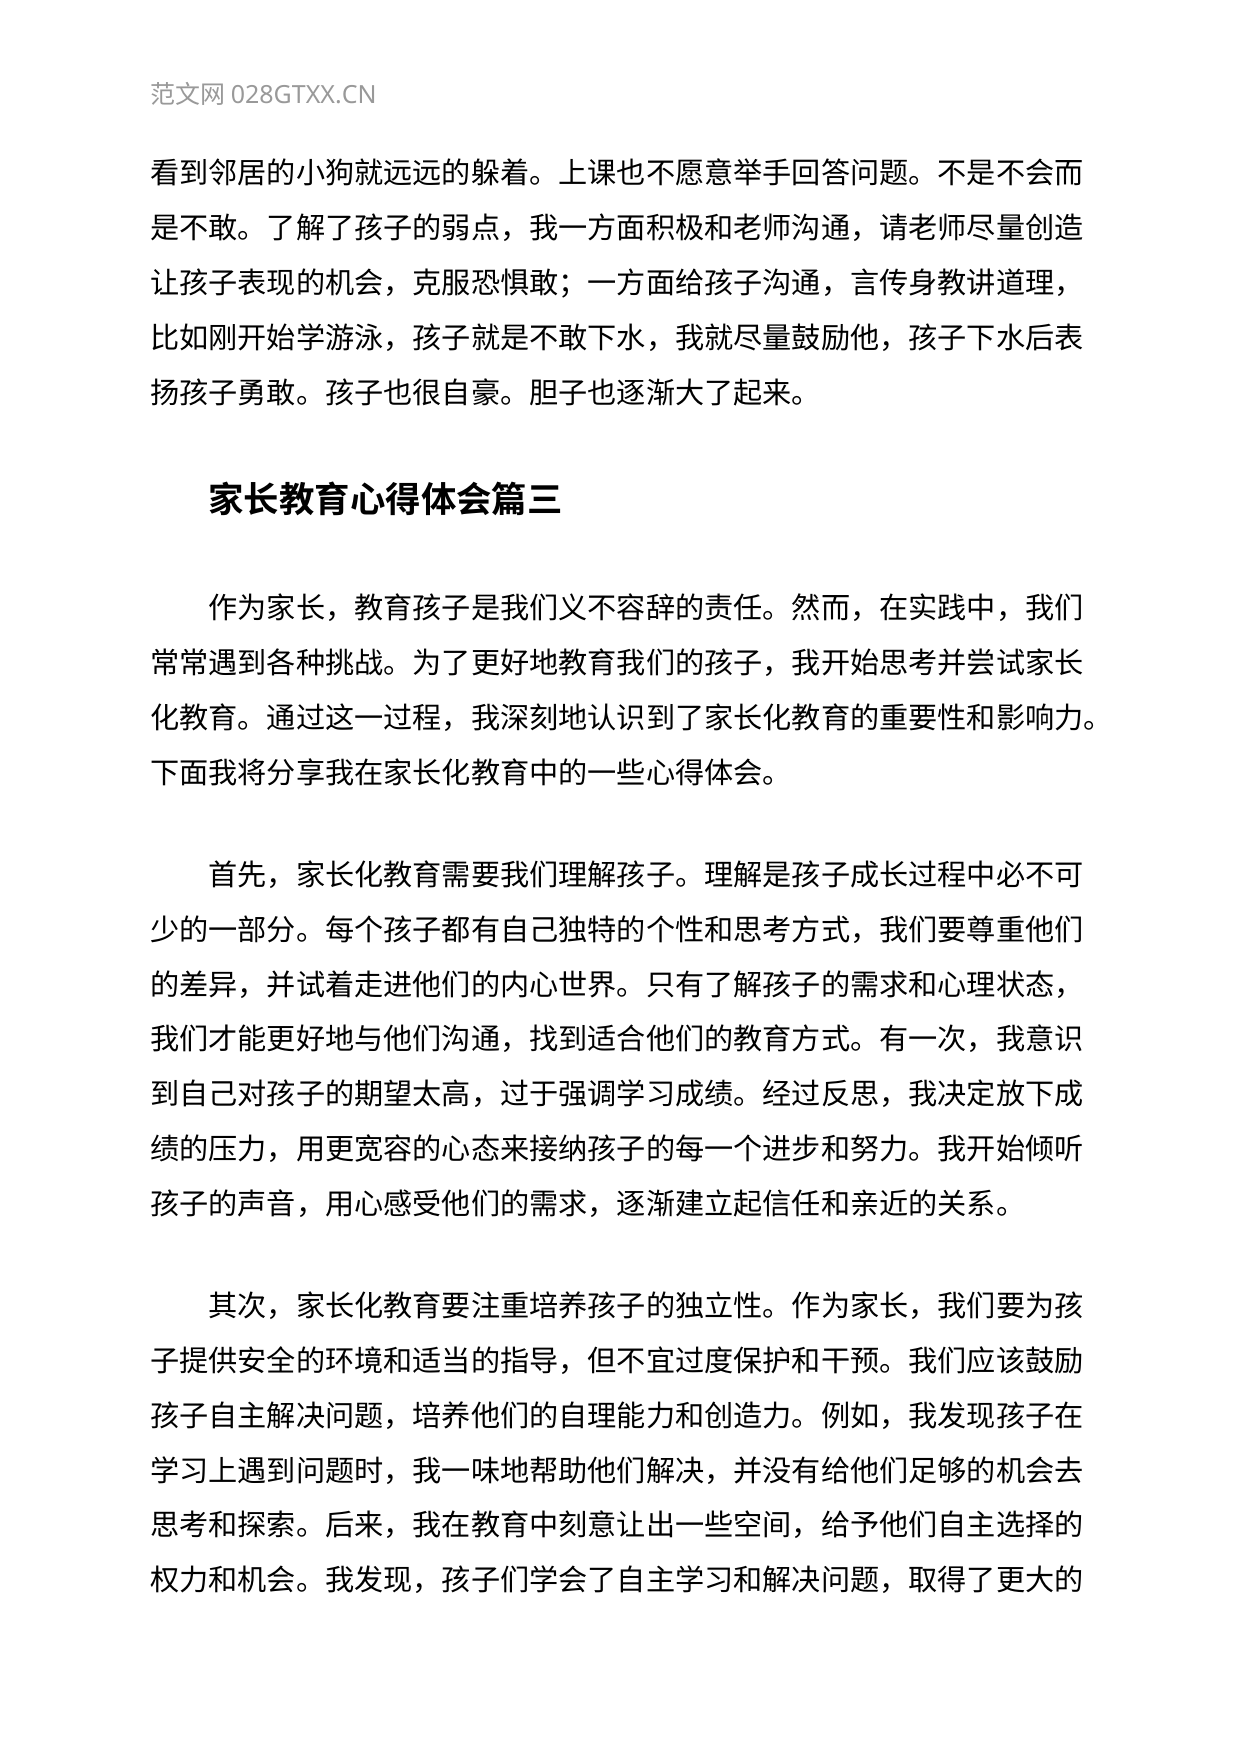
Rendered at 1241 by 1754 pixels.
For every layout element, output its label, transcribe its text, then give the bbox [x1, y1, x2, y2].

text 家长教育心得体会篇三 [150, 471, 1090, 523]
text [150, 150, 1090, 412]
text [150, 1282, 1090, 1599]
text 首先，家长化教育需要我们理解孩子。理解是孩子成长过程中必不可少的一部分。每个孩子都有自己独特的个性和思考方式，我们要尊重他们的差异，并试着走进他们的内心世界。只有了解孩子的需求和心理状态，我们才能更好地与他们沟通，找到适合他们的教育方式。有一次，我意识到自己对孩子的期望太高，过于强调学习成绩。经过反思，我决定放下成绩的压力，用更宽容的心态来接纳孩子的每一个进步和努力。我开始倾听孩子的声音，用心感受他们的需求，逐渐建立起信任和亲近的关系。 [150, 851, 1090, 1223]
text 作为家长，教育孩子是我们义不容辞的责任。然而，在实践中，我们常常遇到各种挑战。为了更好地教育我们的孩子，我开始思考并尝试家长化教育。通过这一过程，我深刻地认识到了家长化教育的重要性和影响力。下面我将分享我在家长化教育中的一些心得体会。 [150, 585, 1090, 792]
